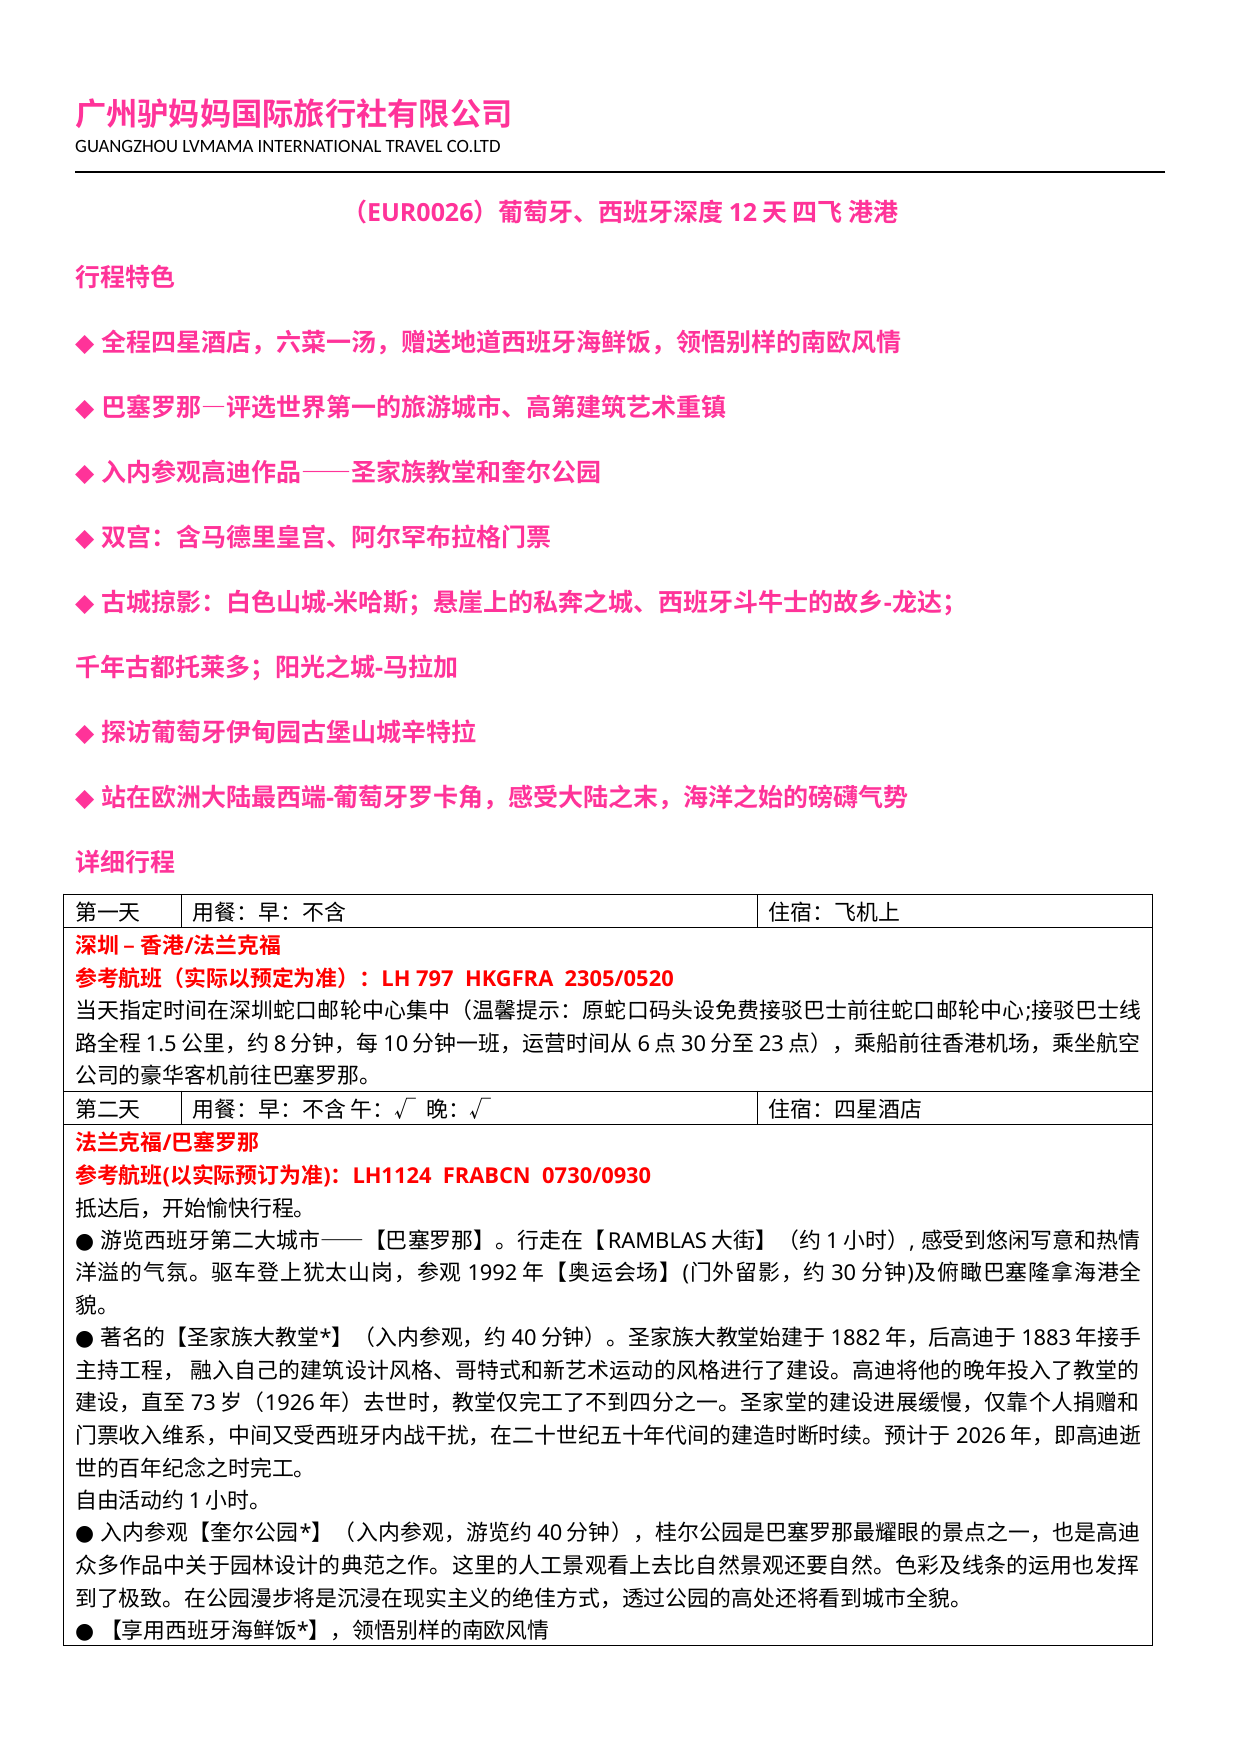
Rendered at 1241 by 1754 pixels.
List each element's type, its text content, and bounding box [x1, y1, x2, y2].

text ◆ 站在欧洲大陆最西端-葡萄牙罗卡角，感受大陆之末，海洋之始的磅礴气势 [75, 763, 1165, 828]
text （EUR0026）葡萄牙、西班牙深度12天 四飞 港港 [75, 178, 1165, 243]
table_cell 第二天 [64, 1092, 181, 1124]
table_cell 住宿：四星酒店 [758, 1092, 1152, 1124]
table_cell 用餐：早：不含 午：√ 晚：√ [182, 1092, 757, 1124]
table_header 住宿：飞机上 [758, 895, 1152, 927]
text 详细行程 [75, 828, 1165, 893]
text ◆ 巴塞罗那—评选世界第一的旅游城市、高第建筑艺术重镇 [75, 373, 1165, 438]
text 千年古都托莱多；阳光之城-马拉加 [75, 633, 1165, 698]
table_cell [64, 1125, 1152, 1645]
text ◆ 古城掠影：白色山城-米哈斯；悬崖上的私奔之城、西班牙斗牛士的故乡-龙达； [75, 568, 1165, 633]
text ◆ 入内参观高迪作品——圣家族教堂和奎尔公园 [75, 438, 1165, 503]
table_cell 深圳 – 香港/法兰克福 参考航班（实际以预定为准）：LH 797 HKGFRA 2305/0520 当天指定时间在深圳蛇口邮轮中心集中（温馨提示：原蛇口码头设免费接驳巴士前往蛇口邮轮中心;接驳巴士线路全程1.5公里，约8分钟，每10分钟一班，运营时间从6点30分至23点），乘船前往香港机场，乘坐航空公司的豪华客机前往巴塞罗那。 [64, 928, 1152, 1091]
table_header 用餐：早：不含 [182, 895, 757, 927]
text ◆ 全程四星酒店，六菜一汤，赠送地道西班牙海鲜饭，领悟别样的南欧风情 [75, 308, 1165, 373]
text 行程特色 [75, 243, 1165, 308]
text ◆ 双宫：含马德里皇宫、阿尔罕布拉格门票 [75, 503, 1165, 568]
text ◆ 探访葡萄牙伊甸园古堡山城辛特拉 [75, 698, 1165, 763]
table_header 第一天 [64, 895, 181, 927]
